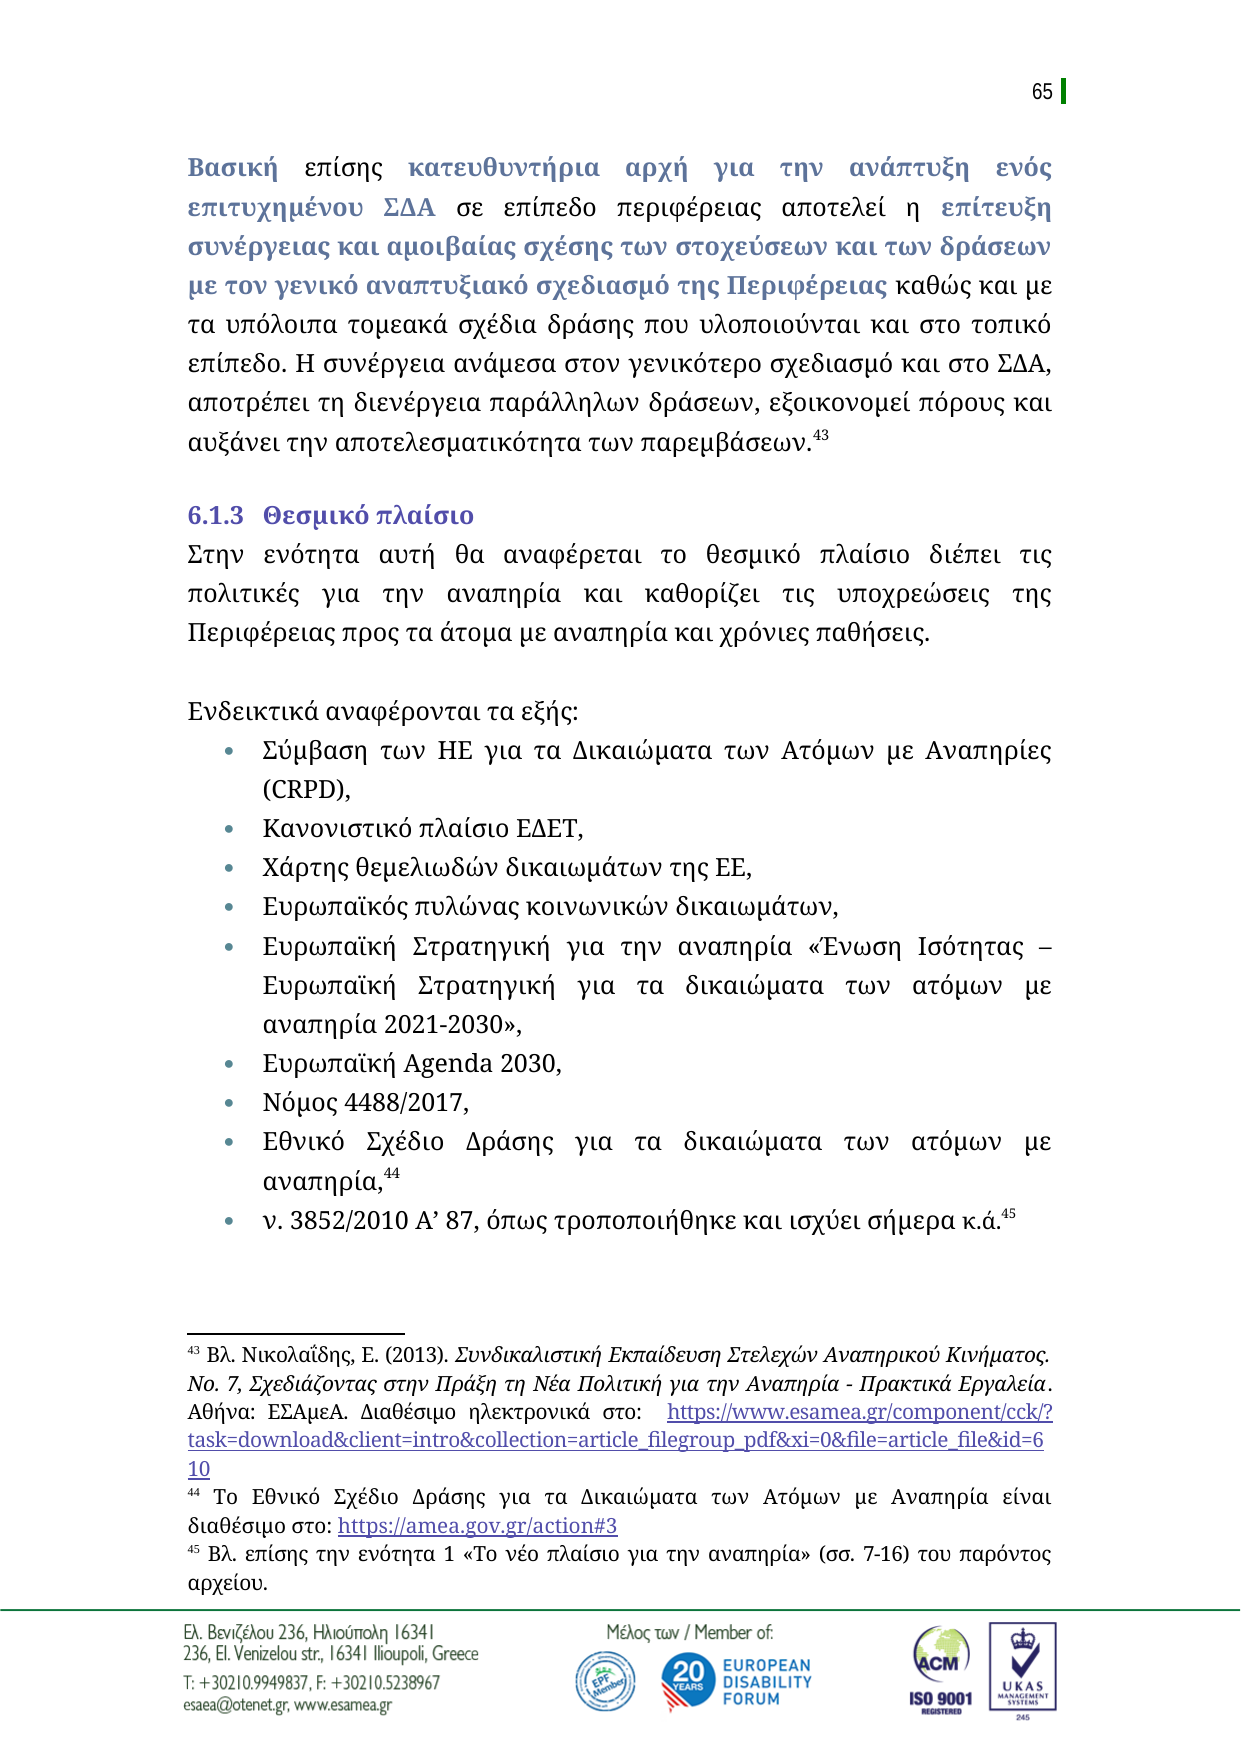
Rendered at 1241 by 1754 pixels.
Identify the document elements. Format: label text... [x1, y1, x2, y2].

subtitle Θεσμικό πλαίσιο [187, 497, 1053, 531]
list Σύμβαση των ΗΕ για τα Δικαιώματα των Ατόμων με Αναπηρίες (CRPD), [225, 732, 1053, 806]
text Στην ενότητα αυτή θα αναφέρεται το θεσμικό πλαίσιο διέπει τις πολιτικές για την αναπηρία και καθορίζει τις υποχρεώσεις της Περιφέρειας προς τα άτομα με αναπηρία και χρόνιες παθήσεις. [187, 537, 1053, 649]
list Εθνικό Σχέδιο Δράσης για τα δικαιώματα των ατόμων με αναπηρία, [225, 1124, 1053, 1197]
list Νόμος 4488/2017, [225, 1085, 1053, 1119]
text Ενδεικτικά αναφέρονται τα εξής: [187, 693, 1053, 727]
list Ευρωπαϊκός πυλώνας κοινωνικών δικαιωμάτων, [225, 889, 1053, 923]
list Ευρωπαϊκή Στρατηγική για την αναπηρία «Ένωση Ισότητας – Ευρωπαϊκή Στρατηγική για τα δικαιώματα των ατόμων με αναπηρία 2021-2030», [225, 928, 1053, 1041]
picture [0, 1596, 1241, 1754]
list Κανονιστικό πλαίσιο ΕΔΕΤ, [225, 811, 1053, 845]
text Βασική επίσης κατευθυντήρια αρχή για την ανάπτυξη ενός επιτυχημένου ΣΔΑ σε επίπεδο περιφέρειας αποτελεί η επίτευξη συνέργειας και αμοιβαίας σχέσης των στοχεύσεων και των δράσεων με τον γενικό αναπτυξιακό σχεδιασμό της Περιφέρειας καθώς και με τα υπόλοιπα τομεακά σχέδια δράσης που υλοποιούνται και στο τοπικό επίπεδο. Η συνέργεια ανάμεσα στον γενικότερο σχεδιασμό και στο ΣΔΑ, αποτρέπει τη διενέργεια παράλληλων δράσεων, εξοικονομεί πόρους και αυξάνει την αποτελεσματικότητα των παρεμβάσεων. [187, 150, 1053, 458]
list ν. 3852/2010 Α’ 87, όπως τροποποιήθηκε και ισχύει σήμερα κ.ά. [225, 1202, 1053, 1236]
list Ευρωπαϊκή Agenda 2030, [225, 1046, 1053, 1080]
list Χάρτης θεμελιωδών δικαιωμάτων της ΕΕ, [225, 850, 1053, 884]
